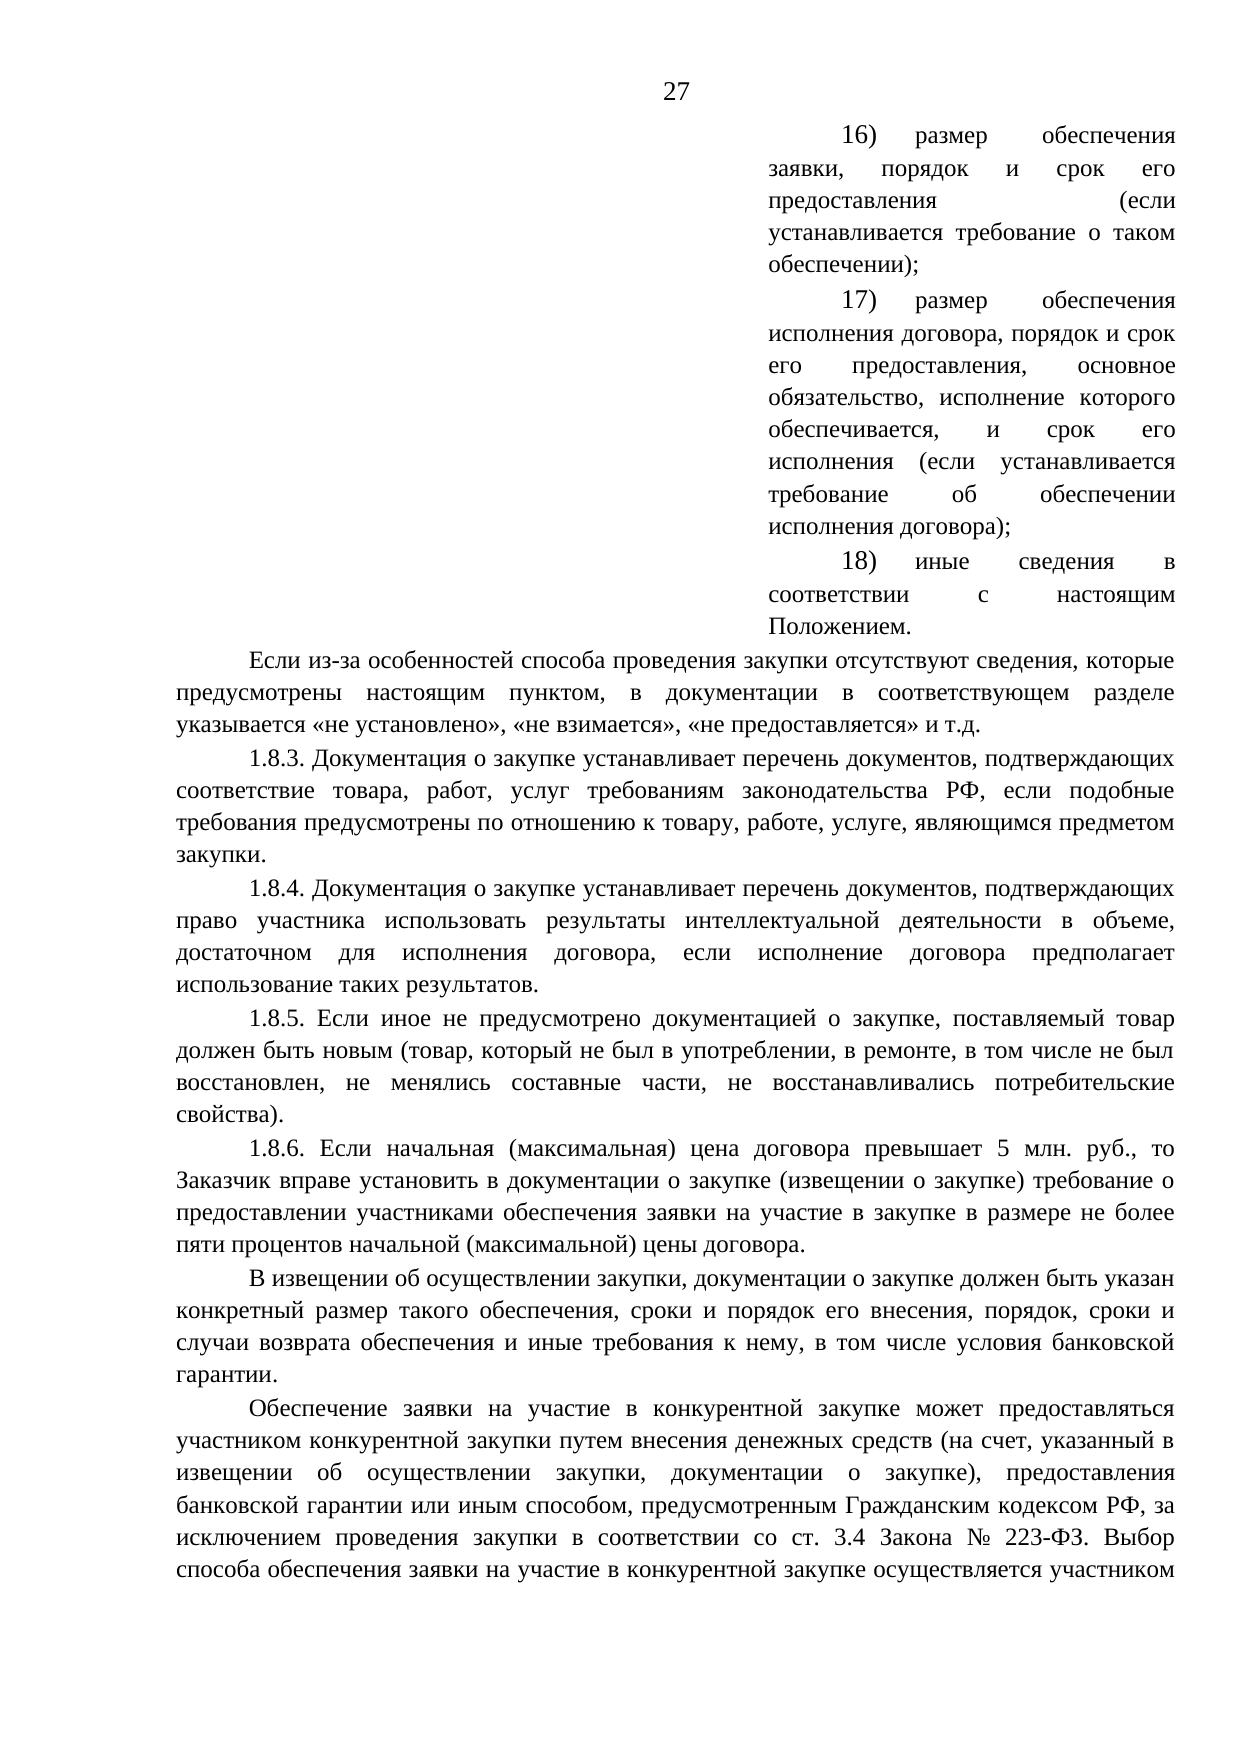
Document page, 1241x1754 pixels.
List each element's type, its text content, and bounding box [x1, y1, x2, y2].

text 1.8.6. Если начальная (максимальная) цена договора превышает 5 млн. руб., то Заказчик вправе установить в документации о закупке (извещении о закупке) требование о предоставлении участниками обеспечения заявки на участие в закупке в размере не более пяти процентов начальной (максимальной) цены договора. [176, 1133, 1176, 1258]
text 1.8.3. Документация о закупке устанавливает перечень документов, подтверждающих соответствие товара, работ, услуг требованиям законодательства РФ, если подобные требования предусмотрены по отношению к товару, работе, услуге, являющимся предметом закупки. [176, 743, 1176, 868]
text В извещении об осуществлении закупки, документации о закупке должен быть указан конкретный размер такого обеспечения, сроки и порядок его внесения, порядок, сроки и случаи возврата обеспечения и иные требования к нему, в том числе условия банковской гарантии. [176, 1263, 1176, 1388]
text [176, 1393, 1176, 1583]
list размер обеспечения заявки, порядок и срок его предоставления (если устанавливается требование о таком обеспечении); [768, 118, 1176, 278]
text 1.8.4. Документация о закупке устанавливает перечень документов, подтверждающих право участника использовать результаты интеллектуальной деятельности в объеме, достаточном для исполнения договора, если исполнение договора предполагает использование таких результатов. [176, 873, 1176, 998]
list иные сведения в соответствии с настоящим Положением. [768, 544, 1176, 640]
text Если из-за особенностей способа проведения закупки отсутствуют сведения, которые предусмотрены настоящим пунктом, в документации в соответствующем разделе указывается «не установлено», «не взимается», «не предоставляется» и т.д. [176, 645, 1176, 738]
text 1.8.5. Если иное не предусмотрено документацией о закупке, поставляемый товар должен быть новым (товар, который не был в употреблении, в ремонте, в том числе не был восстановлен, не менялись составные части, не восстанавливались потребительские свойства). [176, 1003, 1176, 1128]
list размер обеспечения исполнения договора, порядок и срок его предоставления, основное обязательство, исполнение которого обеспечивается, и срок его исполнения (если устанавливается требование об обеспечении исполнения договора); [768, 283, 1176, 539]
